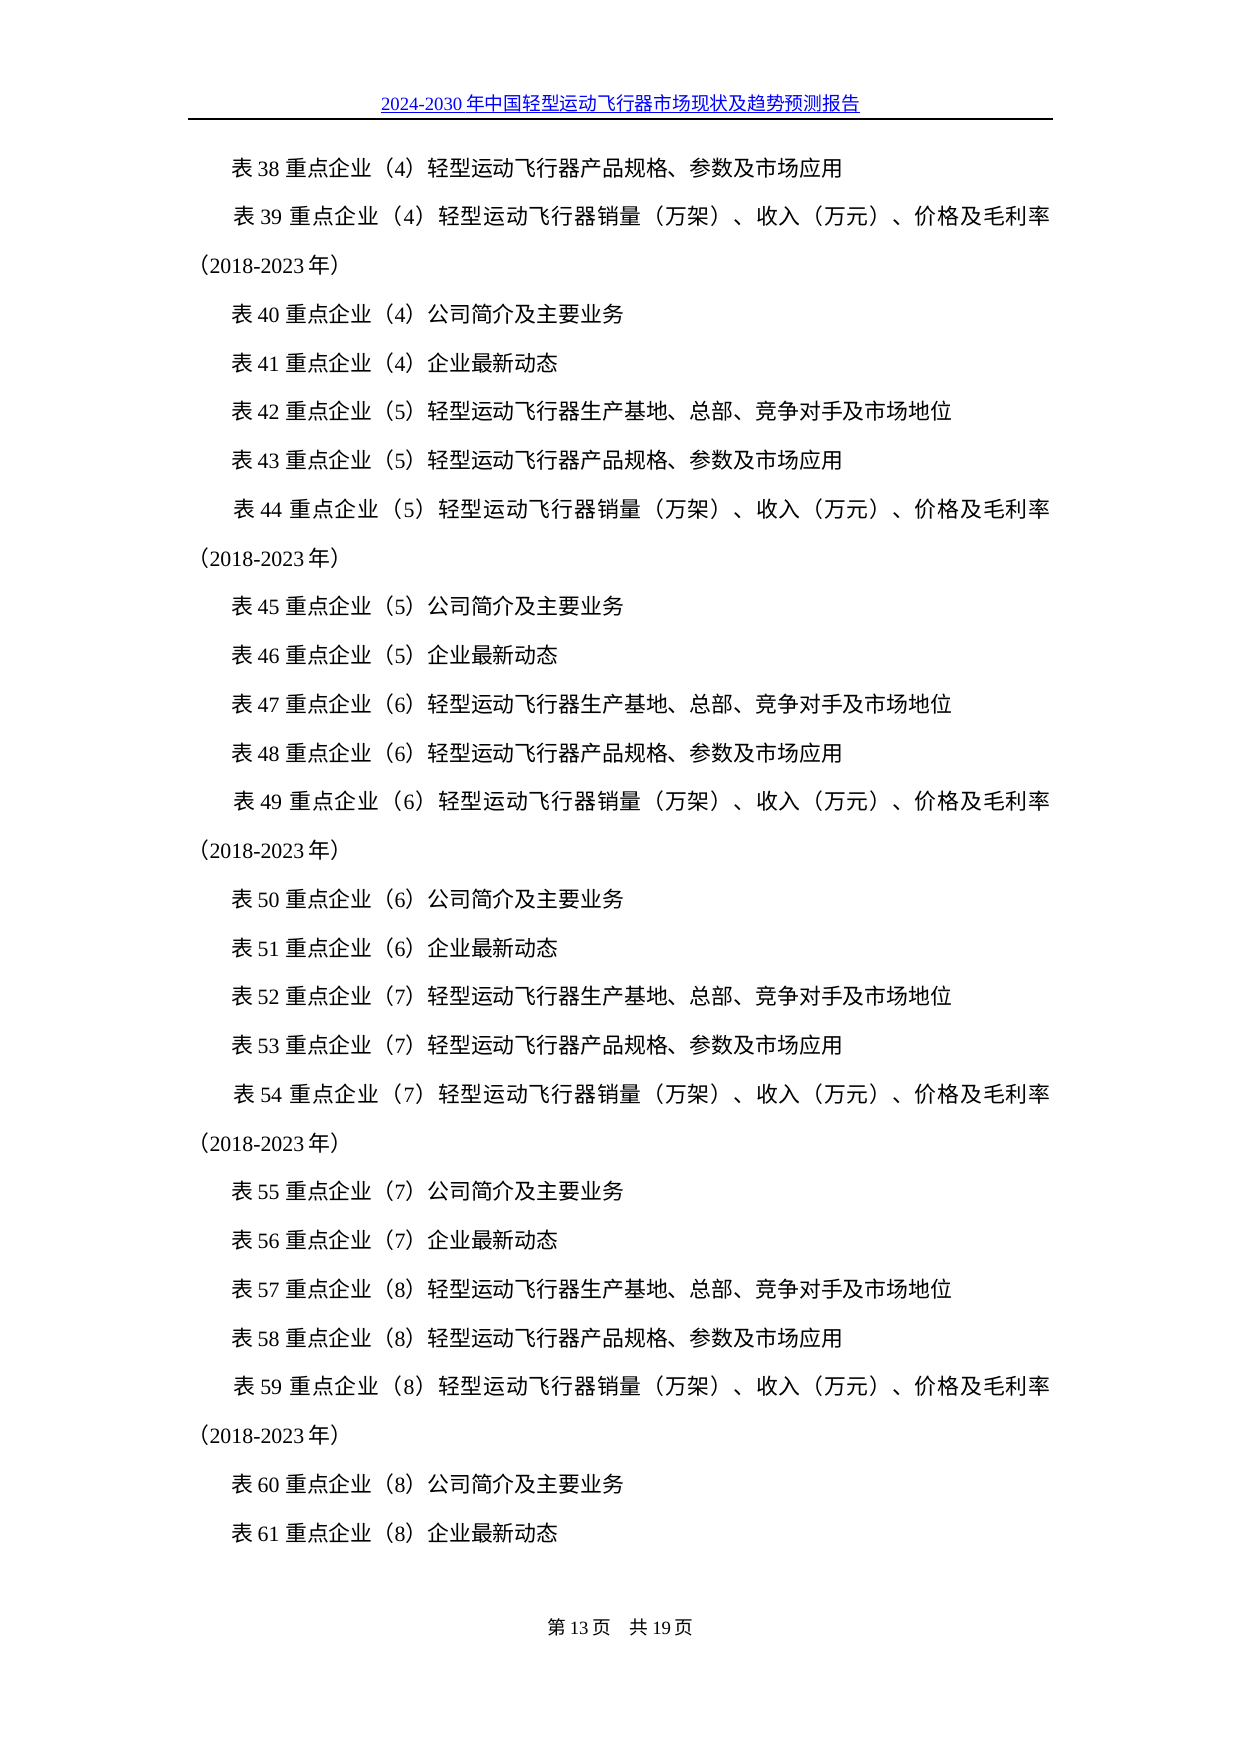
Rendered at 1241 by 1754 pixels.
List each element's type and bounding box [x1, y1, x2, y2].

text [187, 150, 1053, 1548]
